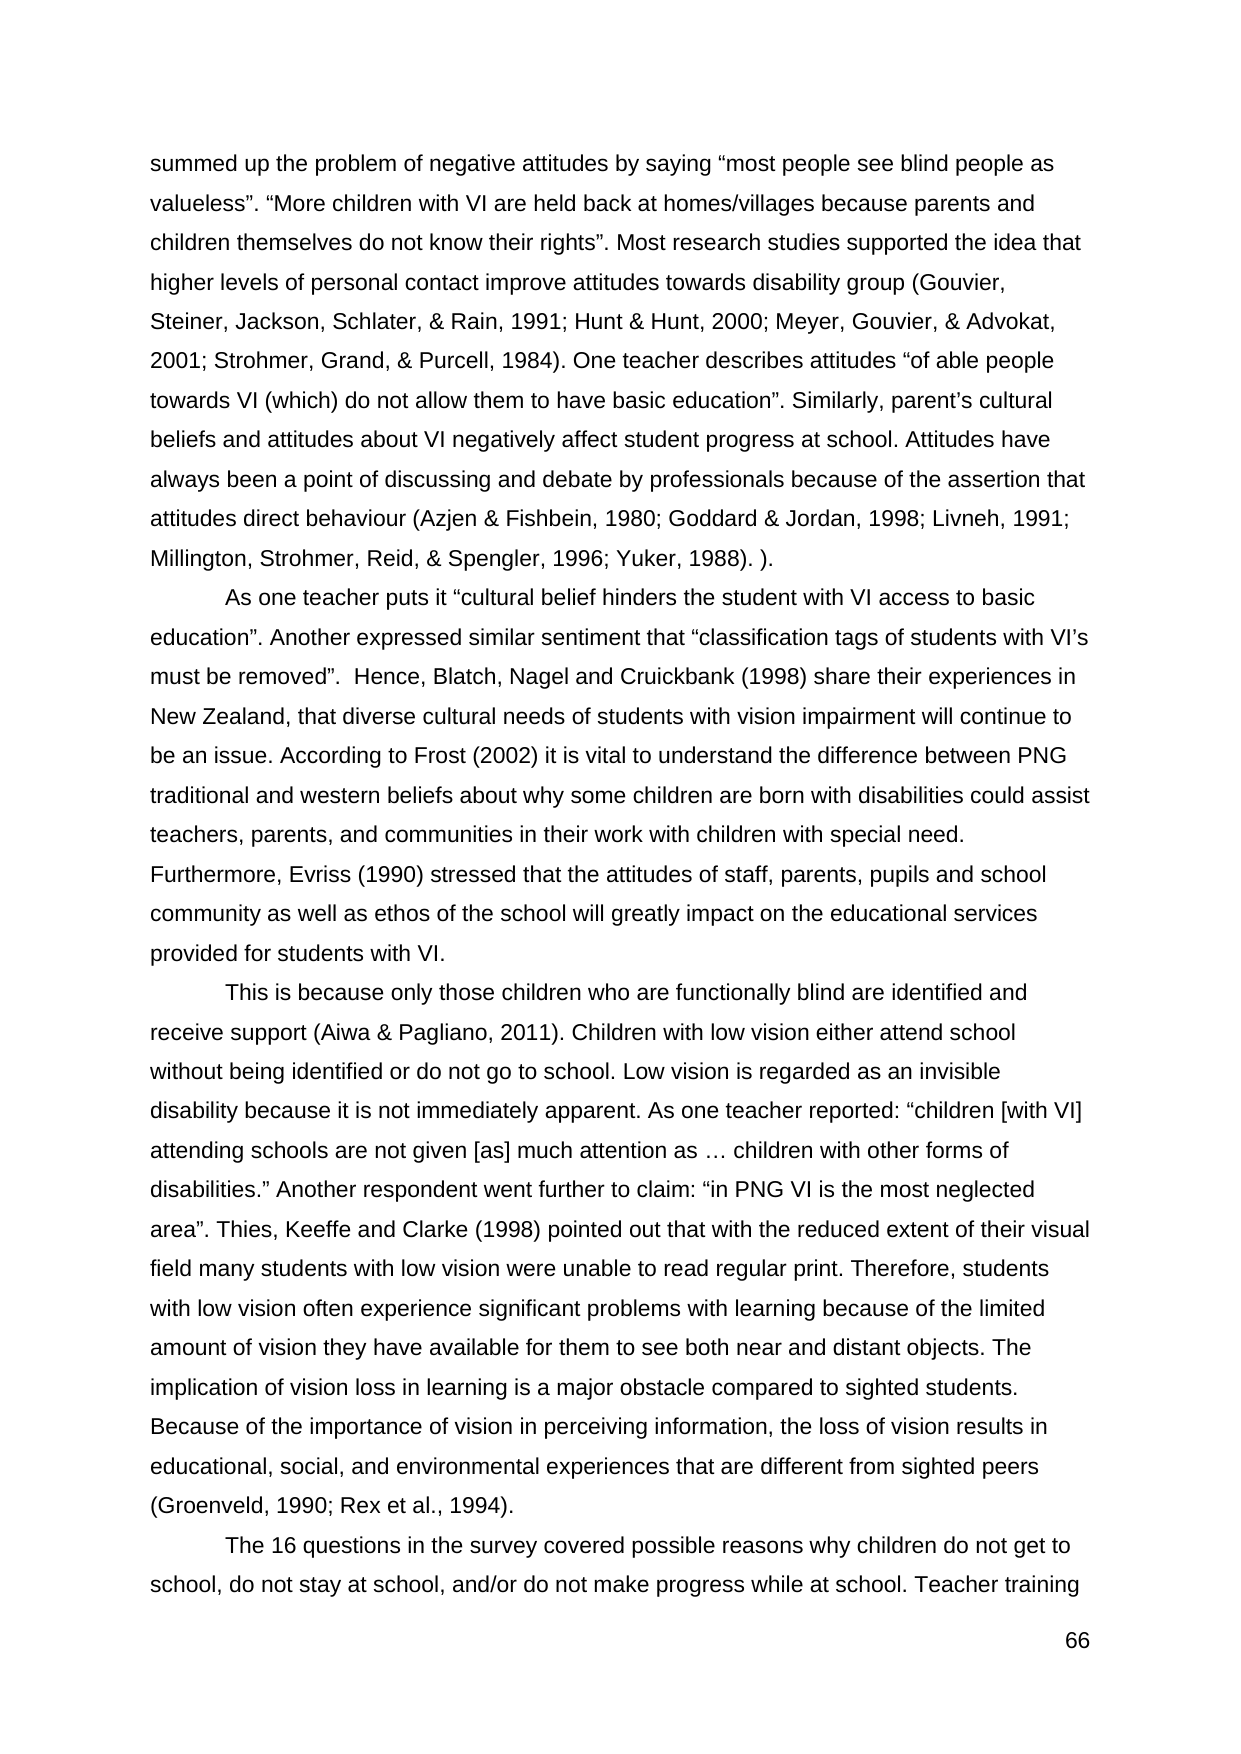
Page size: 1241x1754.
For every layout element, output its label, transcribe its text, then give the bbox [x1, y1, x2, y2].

text As one teacher puts it “cultural belief hinders the student with VI access to basic education”. Another expressed similar sentiment that “classification tags of students with VI’s must be removed”. Hence, Blatch, Nagel and Cruickbank (1998) share their experiences in New Zealand, that diverse cultural needs of students with vision impairment will continue to be an issue. According to Frost (2002) it is vital to understand the difference between PNG traditional and western beliefs about why some children are born with disabilities could assist teachers, parents, and communities in their work with children with special need. Furthermore, Evriss (1990) stressed that the attitudes of staff, parents, pupils and school community as well as ethos of the school will greatly impact on the educational services provided for students with VI. [150, 584, 1090, 966]
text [150, 1532, 1090, 1598]
text This is because only those children who are functionally blind are identified and receive support (Aiwa & Pagliano, 2011). Children with low vision either attend school without being identified or do not go to school. Low vision is regarded as an invisible disability because it is not immediately apparent. As one teacher reported: “children [with VI] attending schools are not given [as] much attention as … children with other forms of disabilities.” Another respondent went further to claim: “in PNG VI is the most neglected area”. Thies, Keeffe and Clarke (1998) pointed out that with the reduced extent of their visual field many students with low vision were unable to read regular print. Therefore, students with low vision often experience significant problems with learning because of the limited amount of vision they have available for them to see both near and distant objects. The implication of vision loss in learning is a major obstacle compared to sighted students. Because of the importance of vision in perceiving information, the loss of vision results in educational, social, and environmental experiences that are different from sighted peers (Groenveld, 1990; Rex et al., 1994). [150, 979, 1090, 1519]
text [150, 150, 1090, 571]
